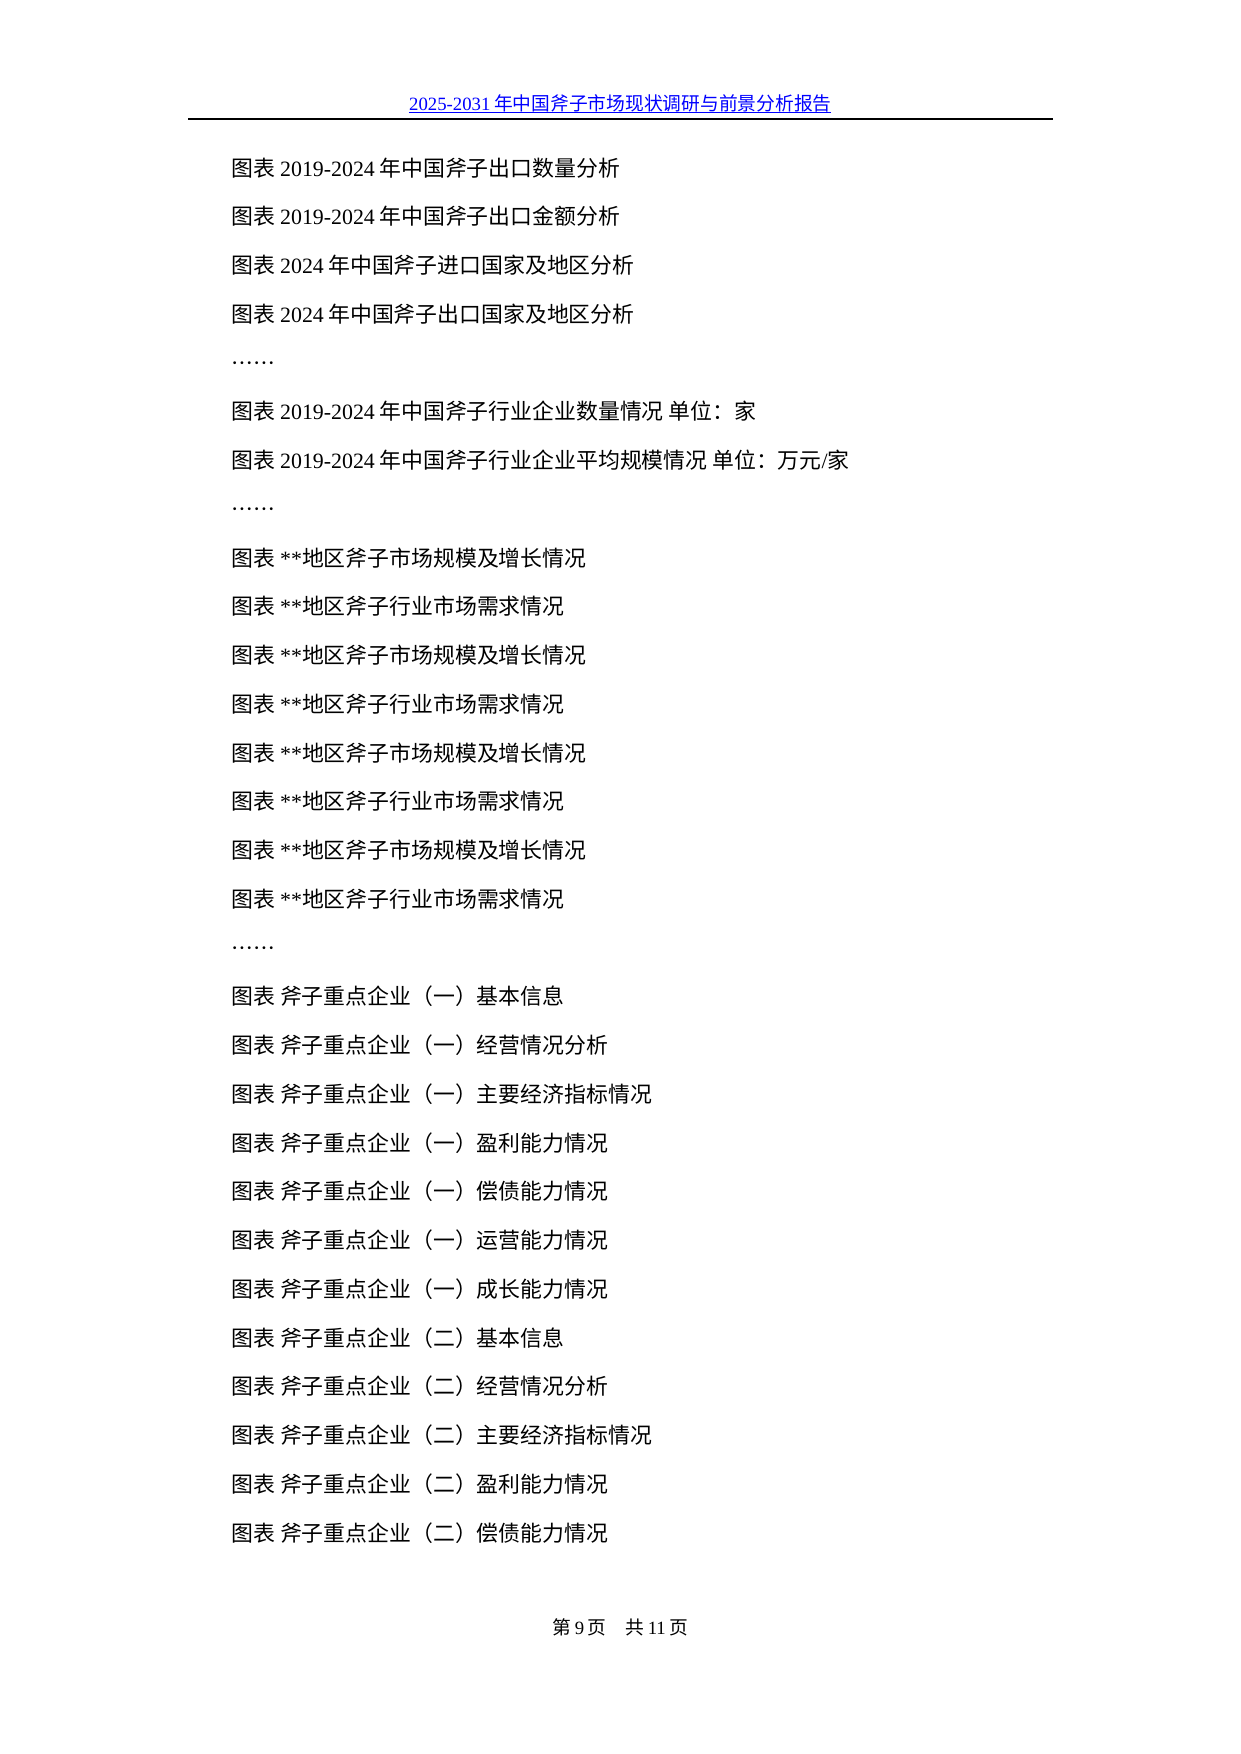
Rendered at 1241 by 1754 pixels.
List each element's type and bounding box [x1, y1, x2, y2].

text [187, 150, 1053, 1548]
